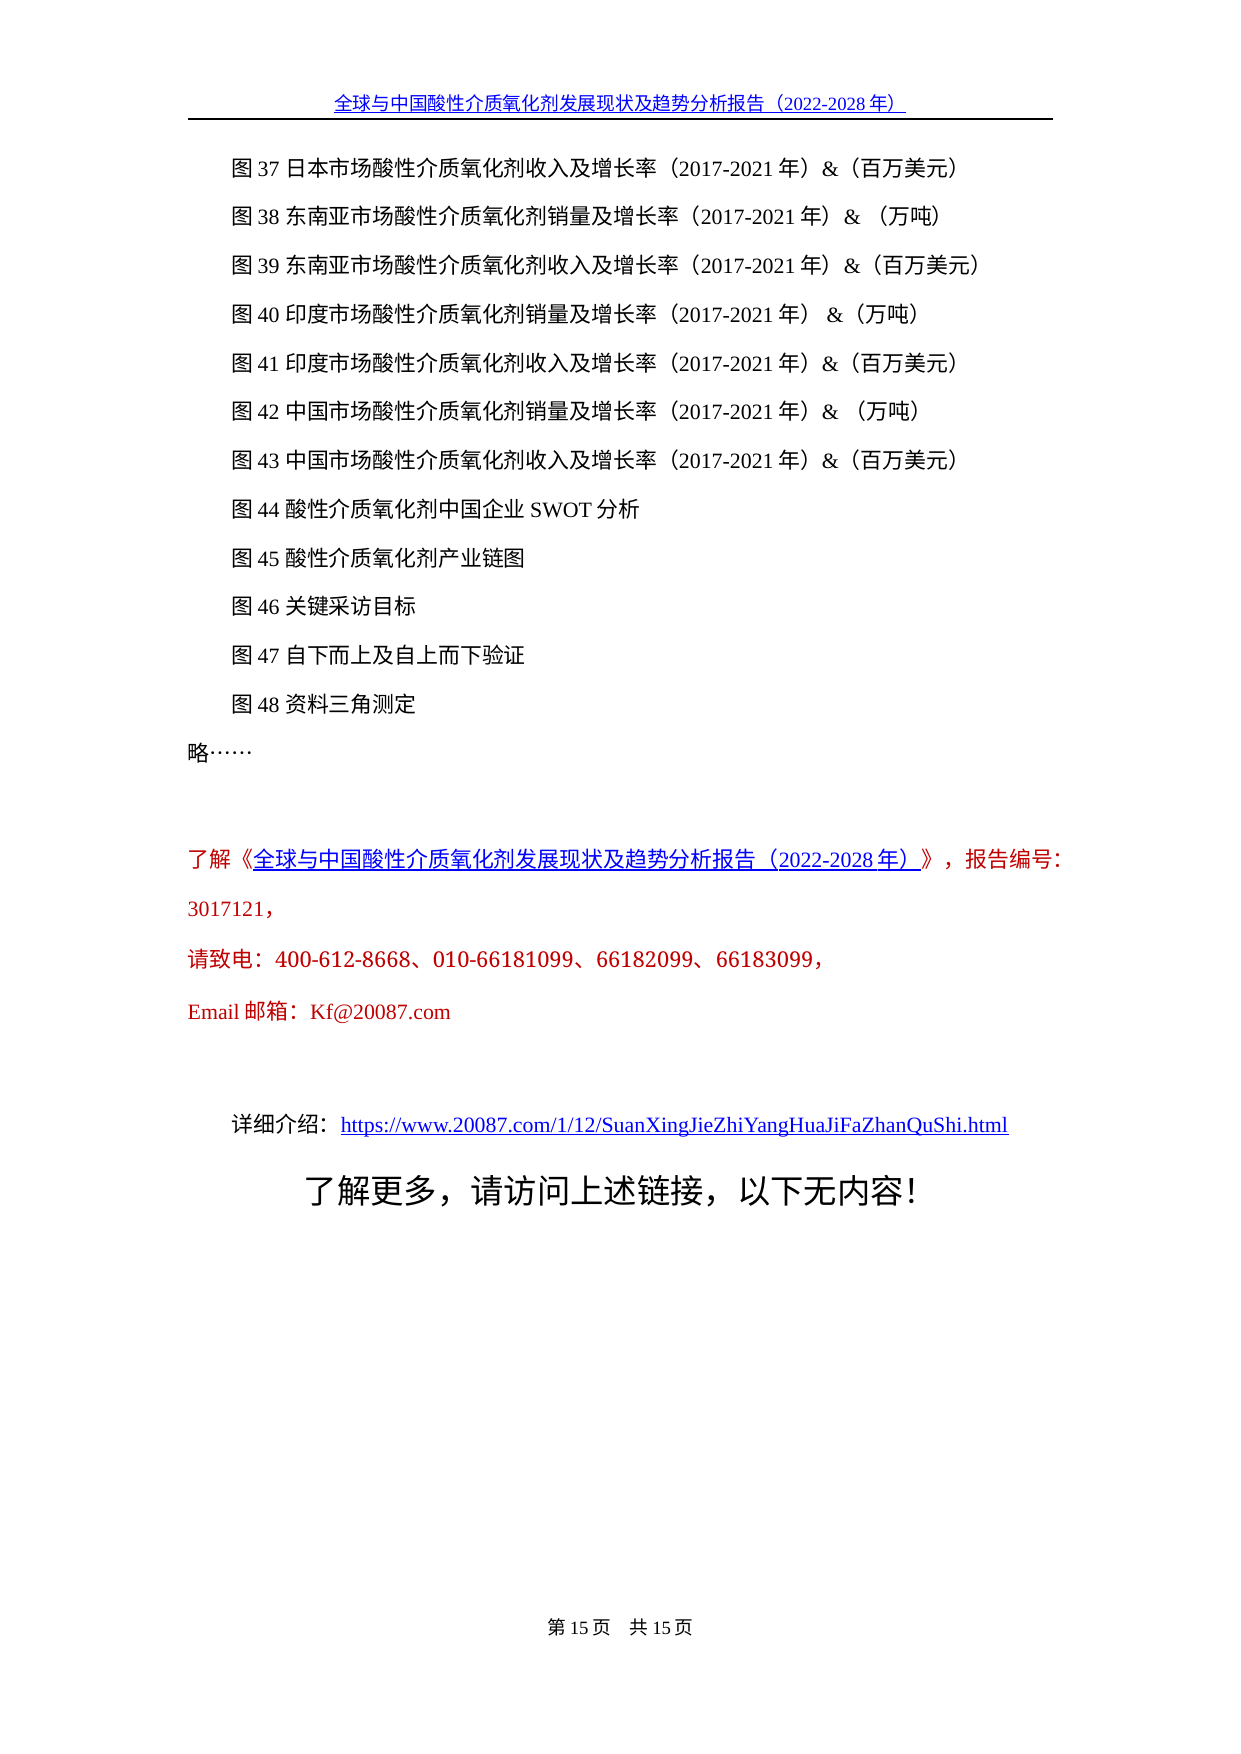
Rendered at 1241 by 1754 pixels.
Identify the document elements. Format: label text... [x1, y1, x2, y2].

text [187, 150, 1053, 768]
text Email邮箱：Kf@20087.com [187, 993, 1053, 1026]
text 请致电：400-612-8668、010-66181099、66182099、66183099， [187, 942, 1053, 974]
text 详细介绍：https://www.20087.com/1/12/SuanXingJieZhiYangHuaJiFaZhanQuShi.html [187, 1106, 1053, 1139]
title 了解更多，请访问上述链接，以下无内容！ [187, 1156, 1053, 1221]
text 了解《全球与中国酸性介质氧化剂发展现状及趋势分析报告（2022-2028年）》，报告编号：3017121， [187, 842, 1053, 923]
